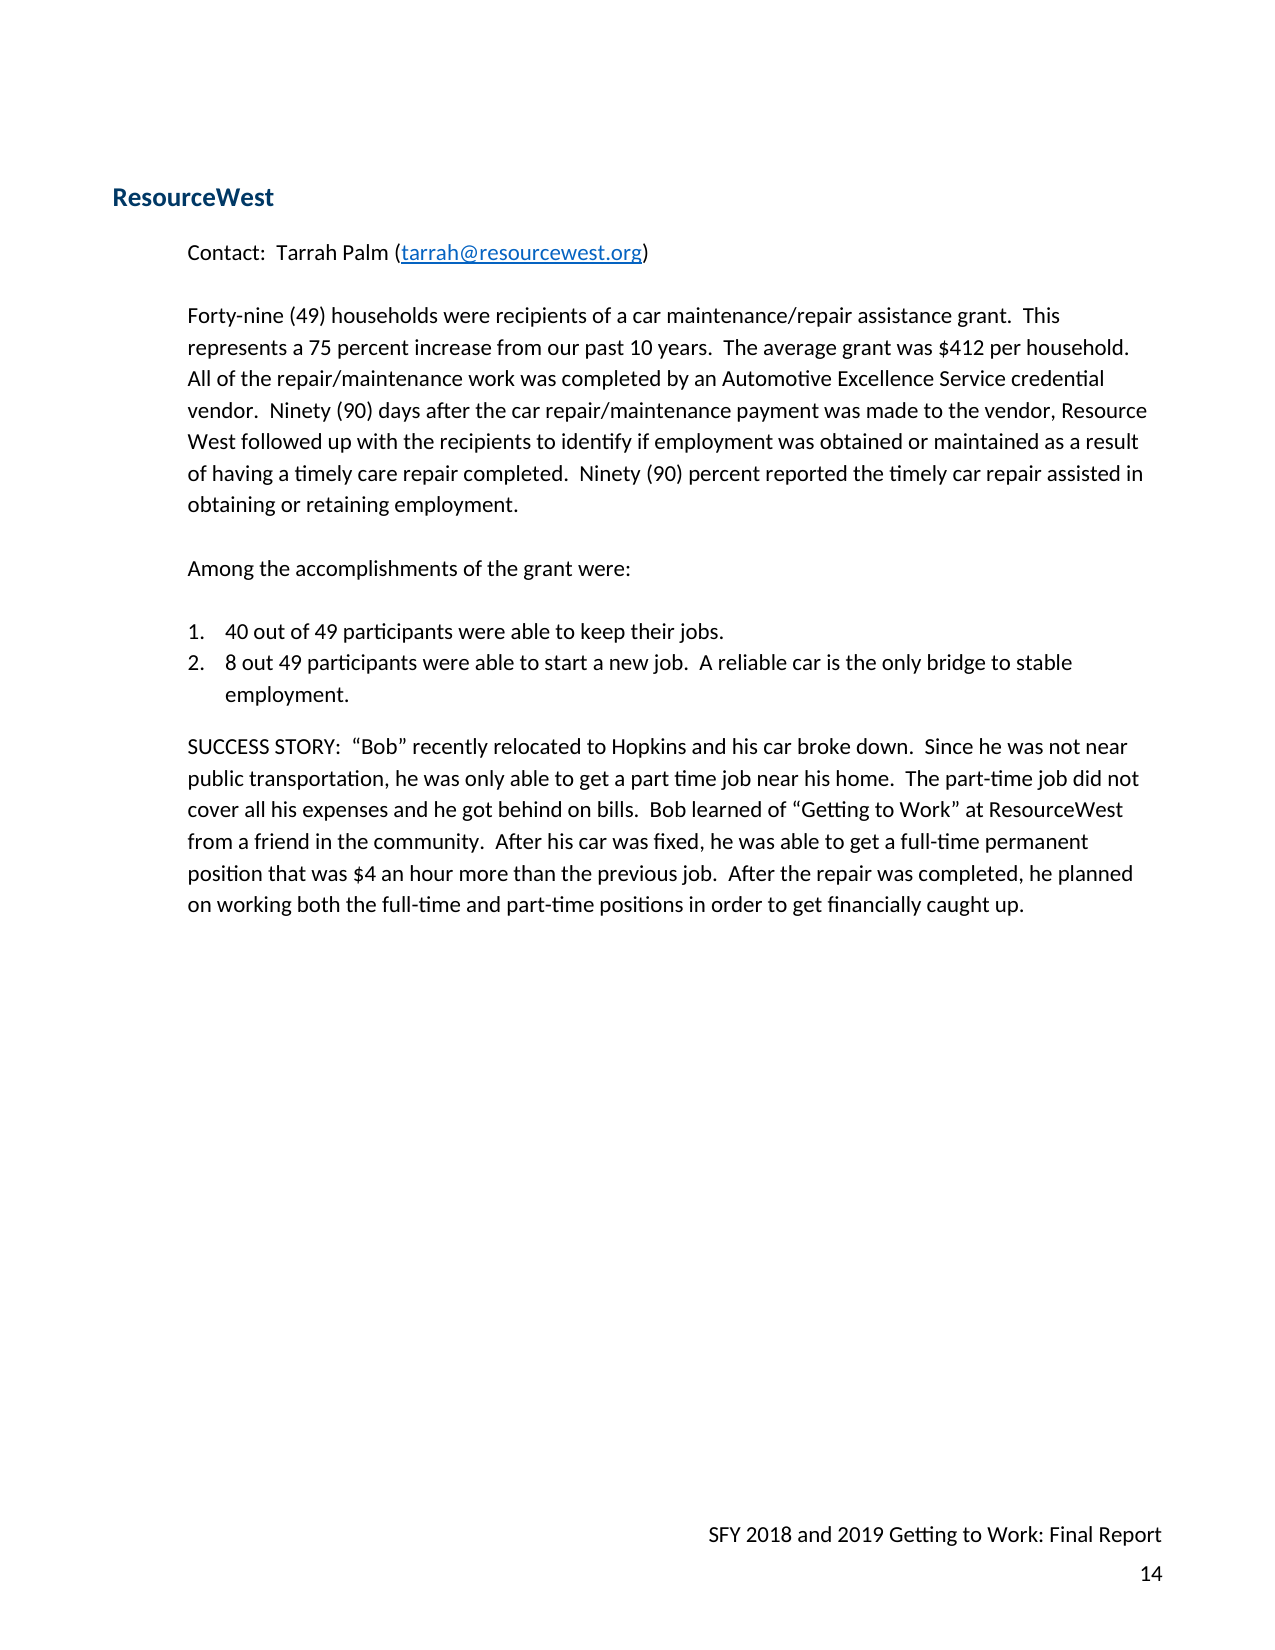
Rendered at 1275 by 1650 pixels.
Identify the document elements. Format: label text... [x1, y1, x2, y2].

list 8 out 49 participants were able to start a new job. A reliable car is the only bridge to stable employment. [187, 648, 1162, 708]
list Among the accomplishments of the grant were: [187, 554, 1162, 582]
list 40 out of 49 participants were able to keep their jobs. [187, 617, 1162, 645]
list Forty-nine (49) households were recipients of a car maintenance/repair assistance grant. This represents a 75 percent increase from our past 10 years. The average grant was $412 per household. All of the repair/maintenance work was completed by an Automotive Excellence Service credential vendor. Ninety (90) days after the car repair/maintenance payment was made to the vendor, Resource West followed up with the recipients to identify if employment was obtained or maintained as a result of having a timely care repair completed. Ninety (90) percent reported the timely car repair assisted in obtaining or retaining employment. [187, 301, 1162, 519]
text SUCCESS STORY: “Bob” recently relocated to Hopkins and his car broke down. Since he was not near public transportation, he was only able to get a part time job near his home. The part-time job did not cover all his expenses and he got behind on bills. Bob learned of “Getting to Work” at ResourceWest from a friend in the community. After his car was fixed, he was able to get a full-time permanent position that was $4 an hour more than the previous job. After the repair was completed, he planned on working both the full-time and part-time positions in order to get financially caught up. [187, 732, 1162, 918]
subtitle ResourceWest [112, 180, 1162, 213]
list Contact: Tarrah Palm (tarrah@resourcewest.org) [187, 238, 1162, 266]
